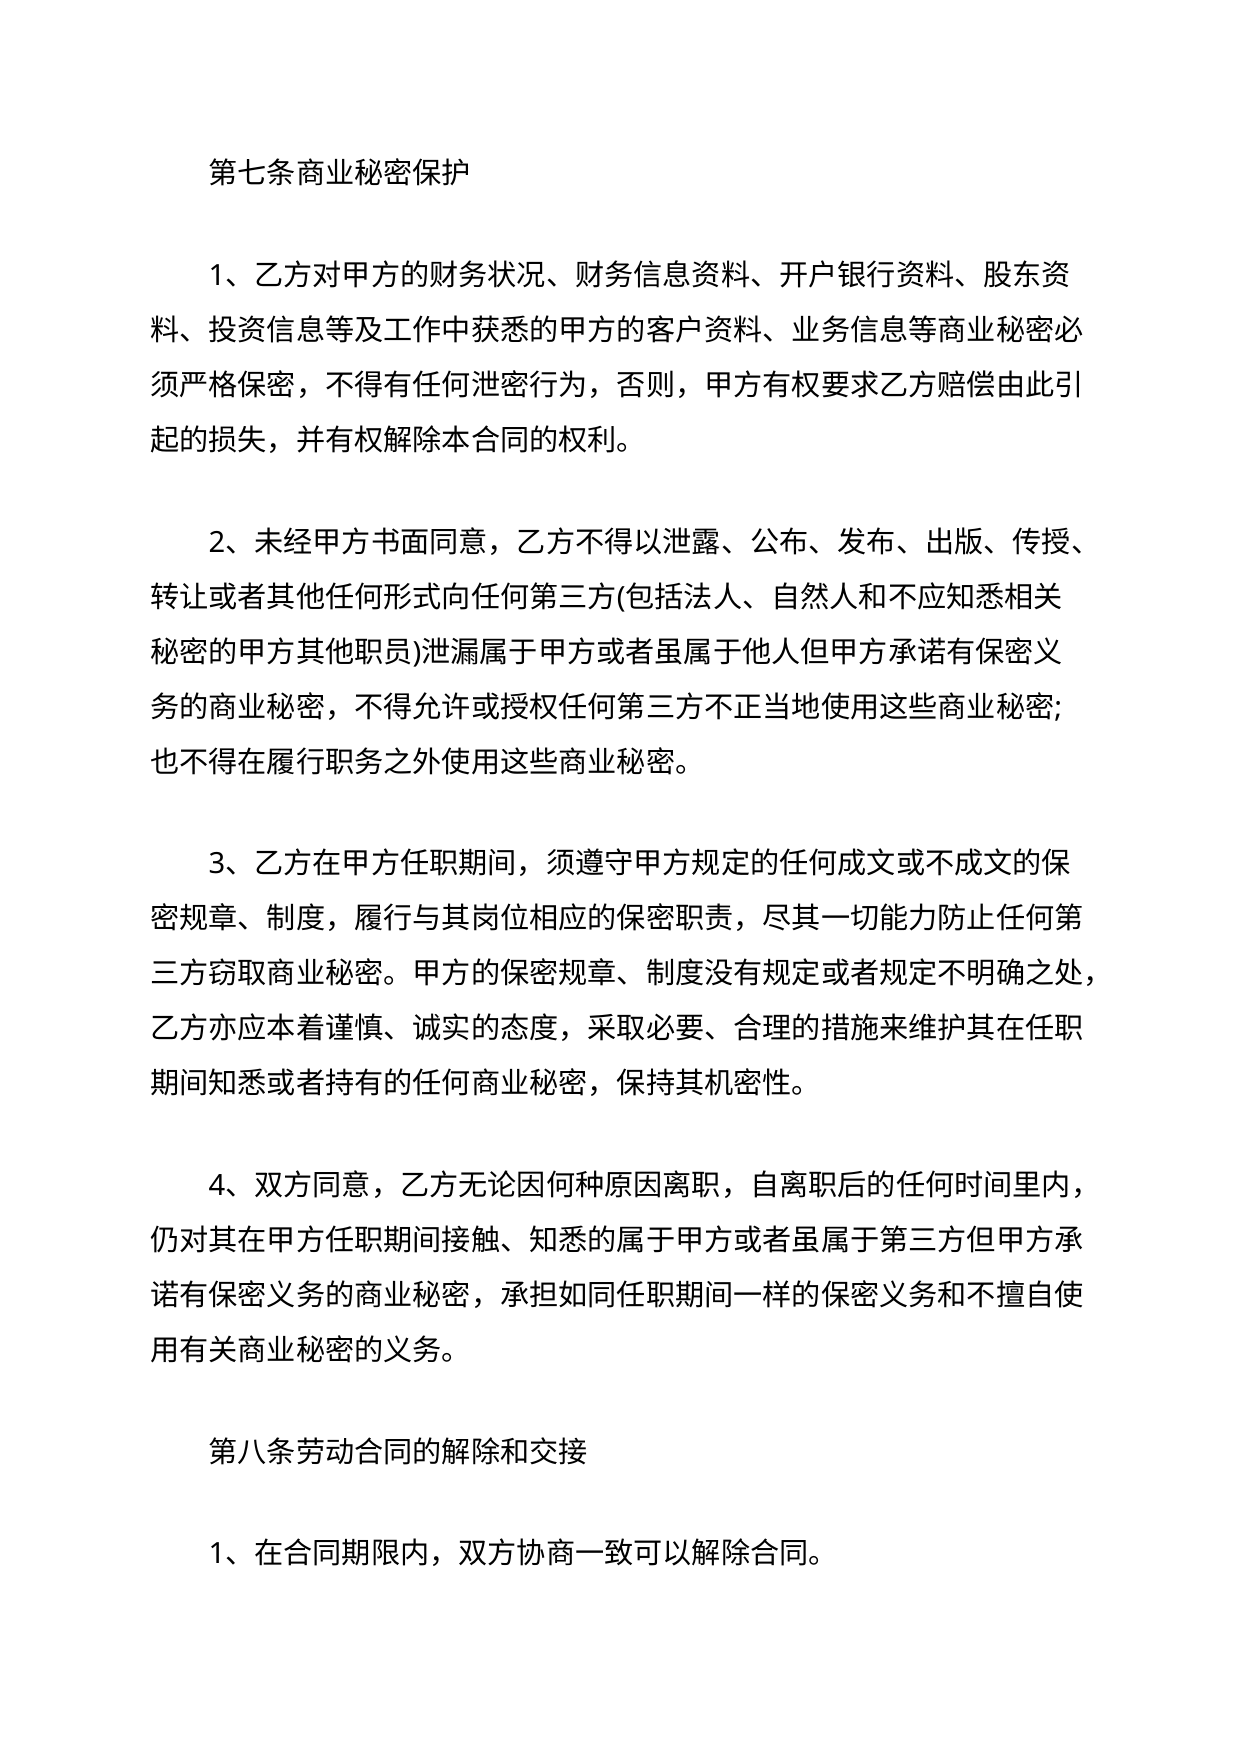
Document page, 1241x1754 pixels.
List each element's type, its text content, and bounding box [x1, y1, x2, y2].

text 第八条劳动合同的解除和交接 [150, 1428, 1090, 1470]
text 3、乙方在甲方任职期间，须遵守甲方规定的任何成文或不成文的保密规章、制度，履行与其岗位相应的保密职责，尽其一切能力防止任何第三方窃取商业秘密。甲方的保密规章、制度没有规定或者规定不明确之处，乙方亦应本着谨慎、诚实的态度，采取必要、合理的措施来维护其在任职期间知悉或者持有的任何商业秘密，保持其机密性。 [150, 840, 1090, 1102]
text 第七条商业秘密保护 [150, 150, 1090, 192]
text 4、双方同意，乙方无论因何种原因离职，自离职后的任何时间里内，仍对其在甲方任职期间接触、知悉的属于甲方或者虽属于第三方但甲方承诺有保密义务的商业秘密，承担如同任职期间一样的保密义务和不擅自使用有关商业秘密的义务。 [150, 1162, 1090, 1369]
text 2、未经甲方书面同意，乙方不得以泄露、公布、发布、出版、传授、转让或者其他任何形式向任何第三方(包括法人、自然人和不应知悉相关秘密的甲方其他职员)泄漏属于甲方或者虽属于他人但甲方承诺有保密义务的商业秘密，不得允许或授权任何第三方不正当地使用这些商业秘密;也不得在履行职务之外使用这些商业秘密。 [150, 518, 1090, 781]
text 1、乙方对甲方的财务状况、财务信息资料、开户银行资料、股东资料、投资信息等及工作中获悉的甲方的客户资料、业务信息等商业秘密必须严格保密，不得有任何泄密行为，否则，甲方有权要求乙方赔偿由此引起的损失，并有权解除本合同的权利。 [150, 252, 1090, 459]
text 1、在合同期限内，双方协商一致可以解除合同。 [150, 1530, 1090, 1572]
